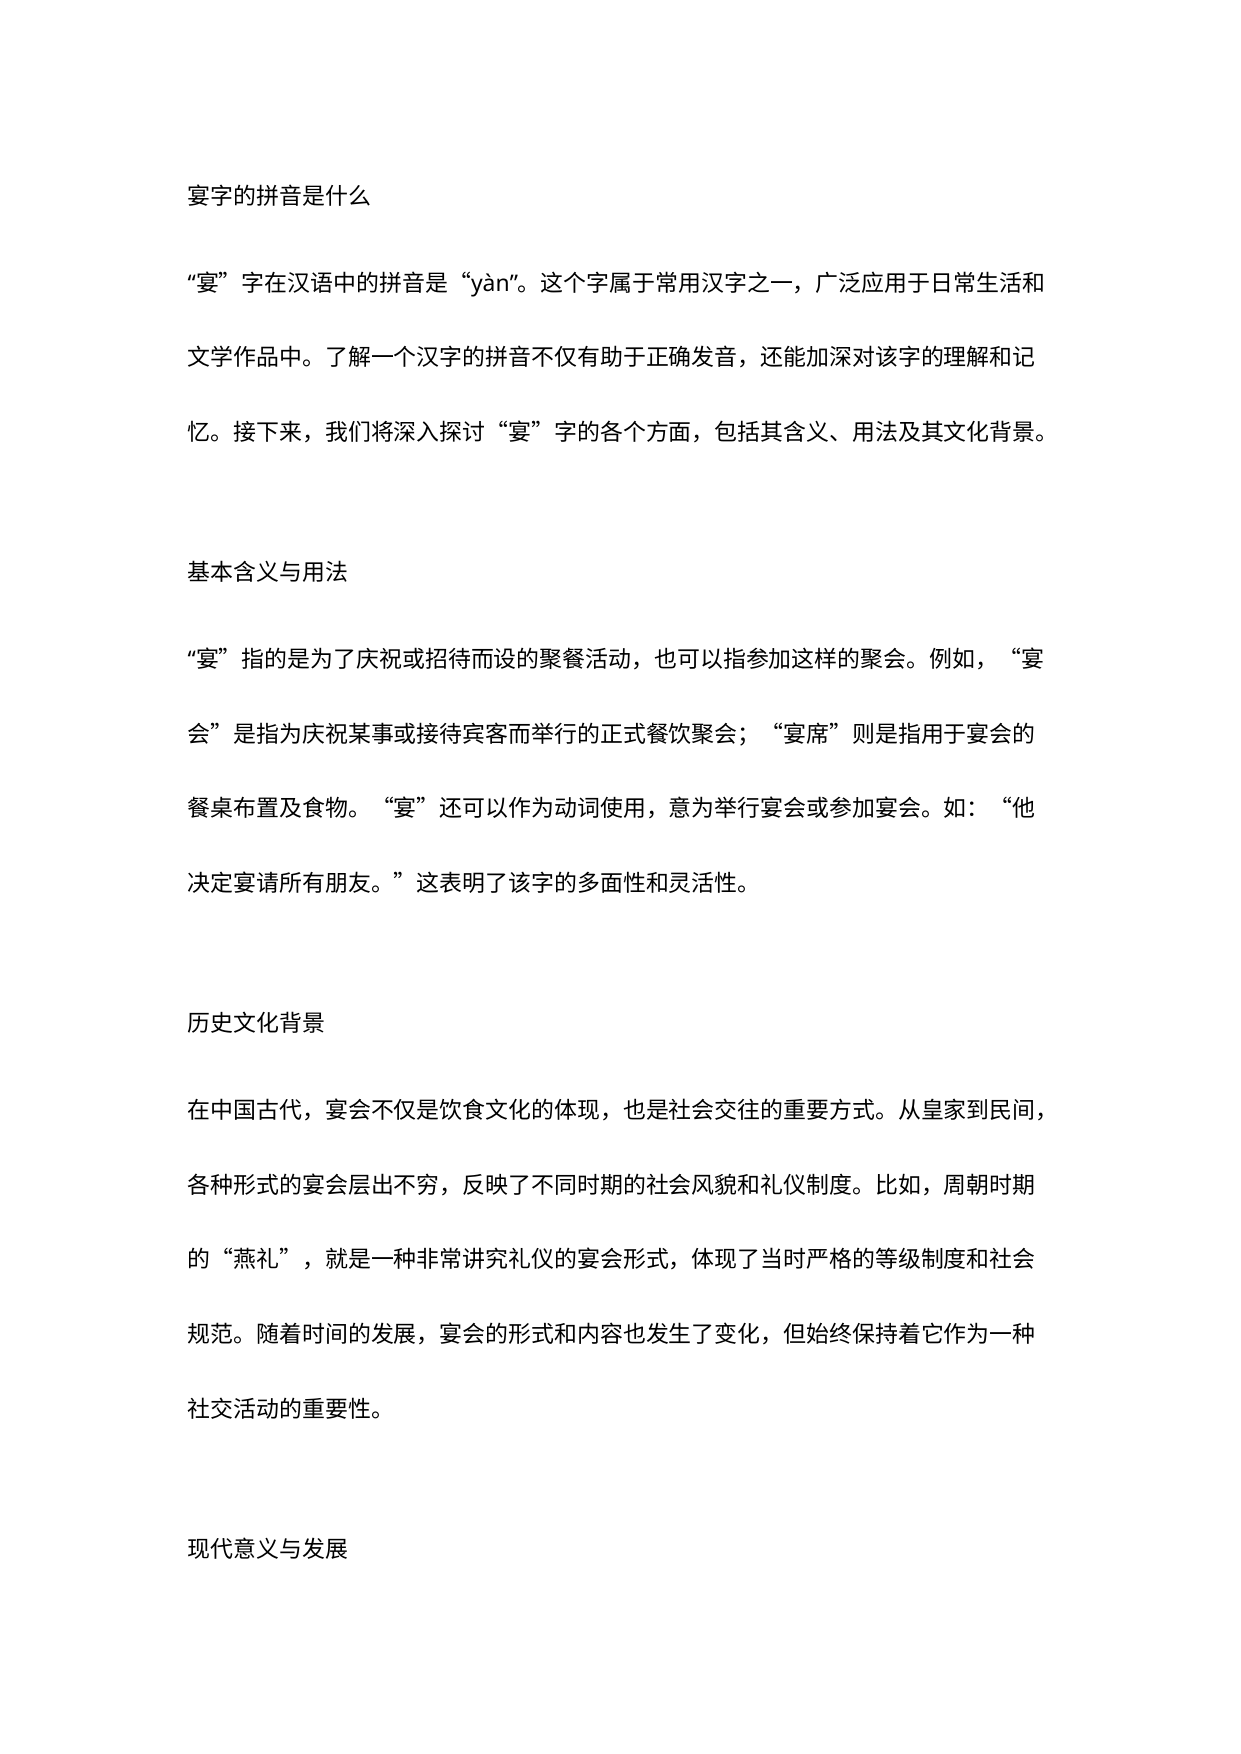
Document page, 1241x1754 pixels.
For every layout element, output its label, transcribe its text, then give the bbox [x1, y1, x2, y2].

text 在中国古代，宴会不仅是饮食文化的体现，也是社会交往的重要方式。从皇家到民间，各种形式的宴会层出不穷，反映了不同时期的社会风貌和礼仪制度。比如，周朝时期的“燕礼”，就是一种非常讲究礼仪的宴会形式，体现了当时严格的等级制度和社会规范。随着时间的发展，宴会的形式和内容也发生了变化，但始终保持着它作为一种社交活动的重要性。 [187, 1076, 1053, 1440]
text “宴”字在汉语中的拼音是“yàn”。这个字属于常用汉字之一，广泛应用于日常生活和文学作品中。了解一个汉字的拼音不仅有助于正确发音，还能加深对该字的理解和记忆。接下来，我们将深入探讨“宴”字的各个方面，包括其含义、用法及其文化背景。 [187, 248, 1053, 463]
text 历史文化背景 [187, 989, 1053, 1054]
text “宴”指的是为了庆祝或招待而设的聚餐活动，也可以指参加这样的聚会。例如，“宴会”是指为庆祝某事或接待宾客而举行的正式餐饮聚会；“宴席”则是指用于宴会的餐桌布置及食物。“宴”还可以作为动词使用，意为举行宴会或参加宴会。如：“他决定宴请所有朋友。”这表明了该字的多面性和灵活性。 [187, 625, 1053, 914]
text 宴字的拼音是什么 [187, 162, 1053, 227]
text 基本含义与用法 [187, 538, 1053, 603]
text 现代意义与发展 [187, 1515, 1053, 1580]
